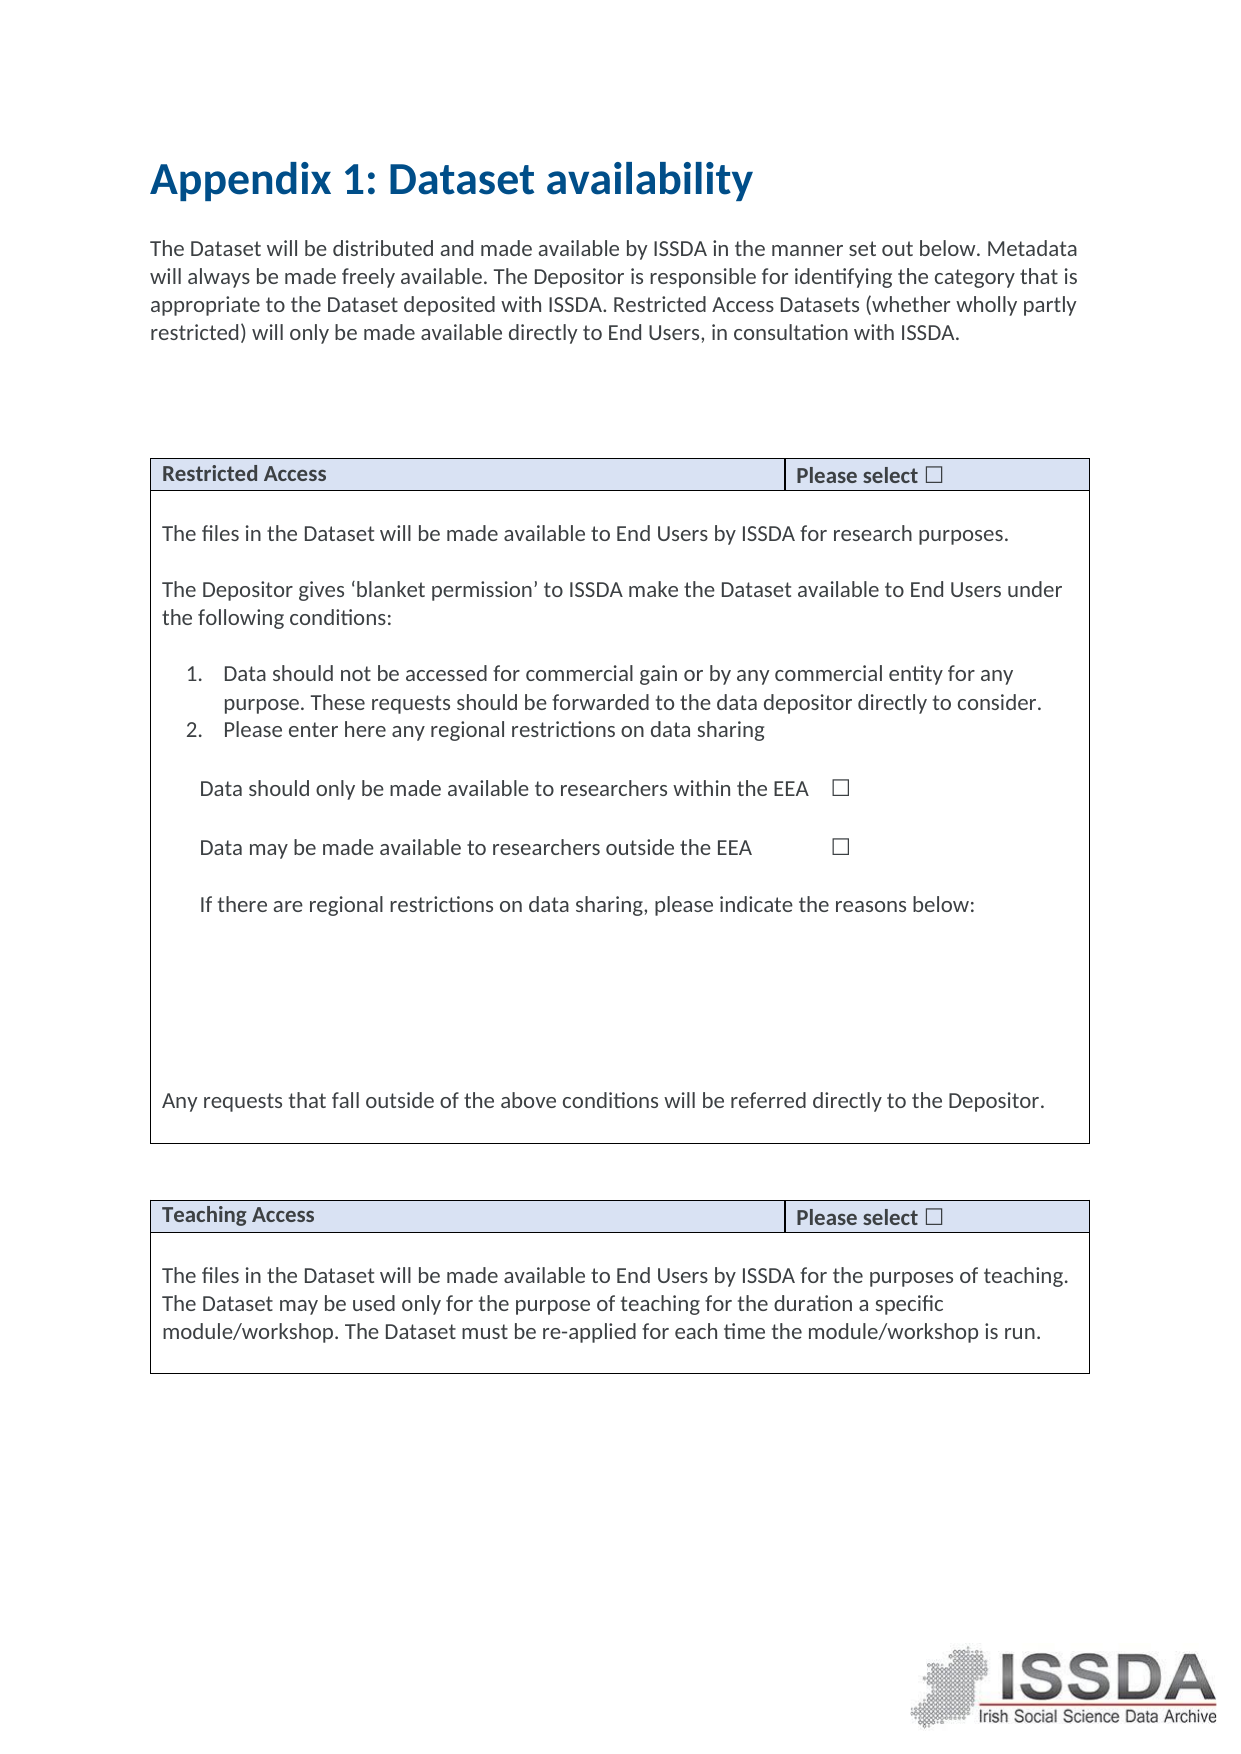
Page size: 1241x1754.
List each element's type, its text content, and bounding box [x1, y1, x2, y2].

table_header Restricted Access [151, 459, 784, 490]
text The Dataset will be distributed and made available by ISSDA in the manner set out below. Metadata will always be made freely available. The Depositor is responsible for identifying the category that is appropriate to the Dataset deposited with ISSDA. Restricted Access Datasets (whether wholly partly restricted) will only be made available directly to End Users, in consultation with ISSDA. [150, 234, 1110, 346]
picture [910, 1643, 1217, 1731]
table_header Please select [786, 1201, 1089, 1232]
table_header Please select [786, 459, 1089, 490]
table_header Teaching Access [151, 1201, 784, 1232]
text Appendix 1: Dataset availability [150, 150, 1110, 206]
table_cell The files in the Dataset will be made available to End Users by ISSDA for research purposes. The Depositor gives ‘blanket permission’ to ISSDA make the Dataset available to End Users under the following conditions: Data should not be accessed for commercial gain or by any commercial entity for any purpose. These requests should be forwarded to the data depositor directly to consider. Please enter here any regional restrictions on data sharing Data should only be made available to researchers within the EEA Data may be made available to researchers outside the EEA If there are regional restrictions on data sharing, please indicate the reasons below: Any requests that fall outside of the above conditions will be referred directly to the Depositor. [151, 491, 1089, 1142]
table_cell The files in the Dataset will be made available to End Users by ISSDA for the purposes of teaching. The Dataset may be used only for the purpose of teaching for the duration a specific module/workshop. The Dataset must be re-applied for each time the module/workshop is run. [151, 1233, 1089, 1373]
